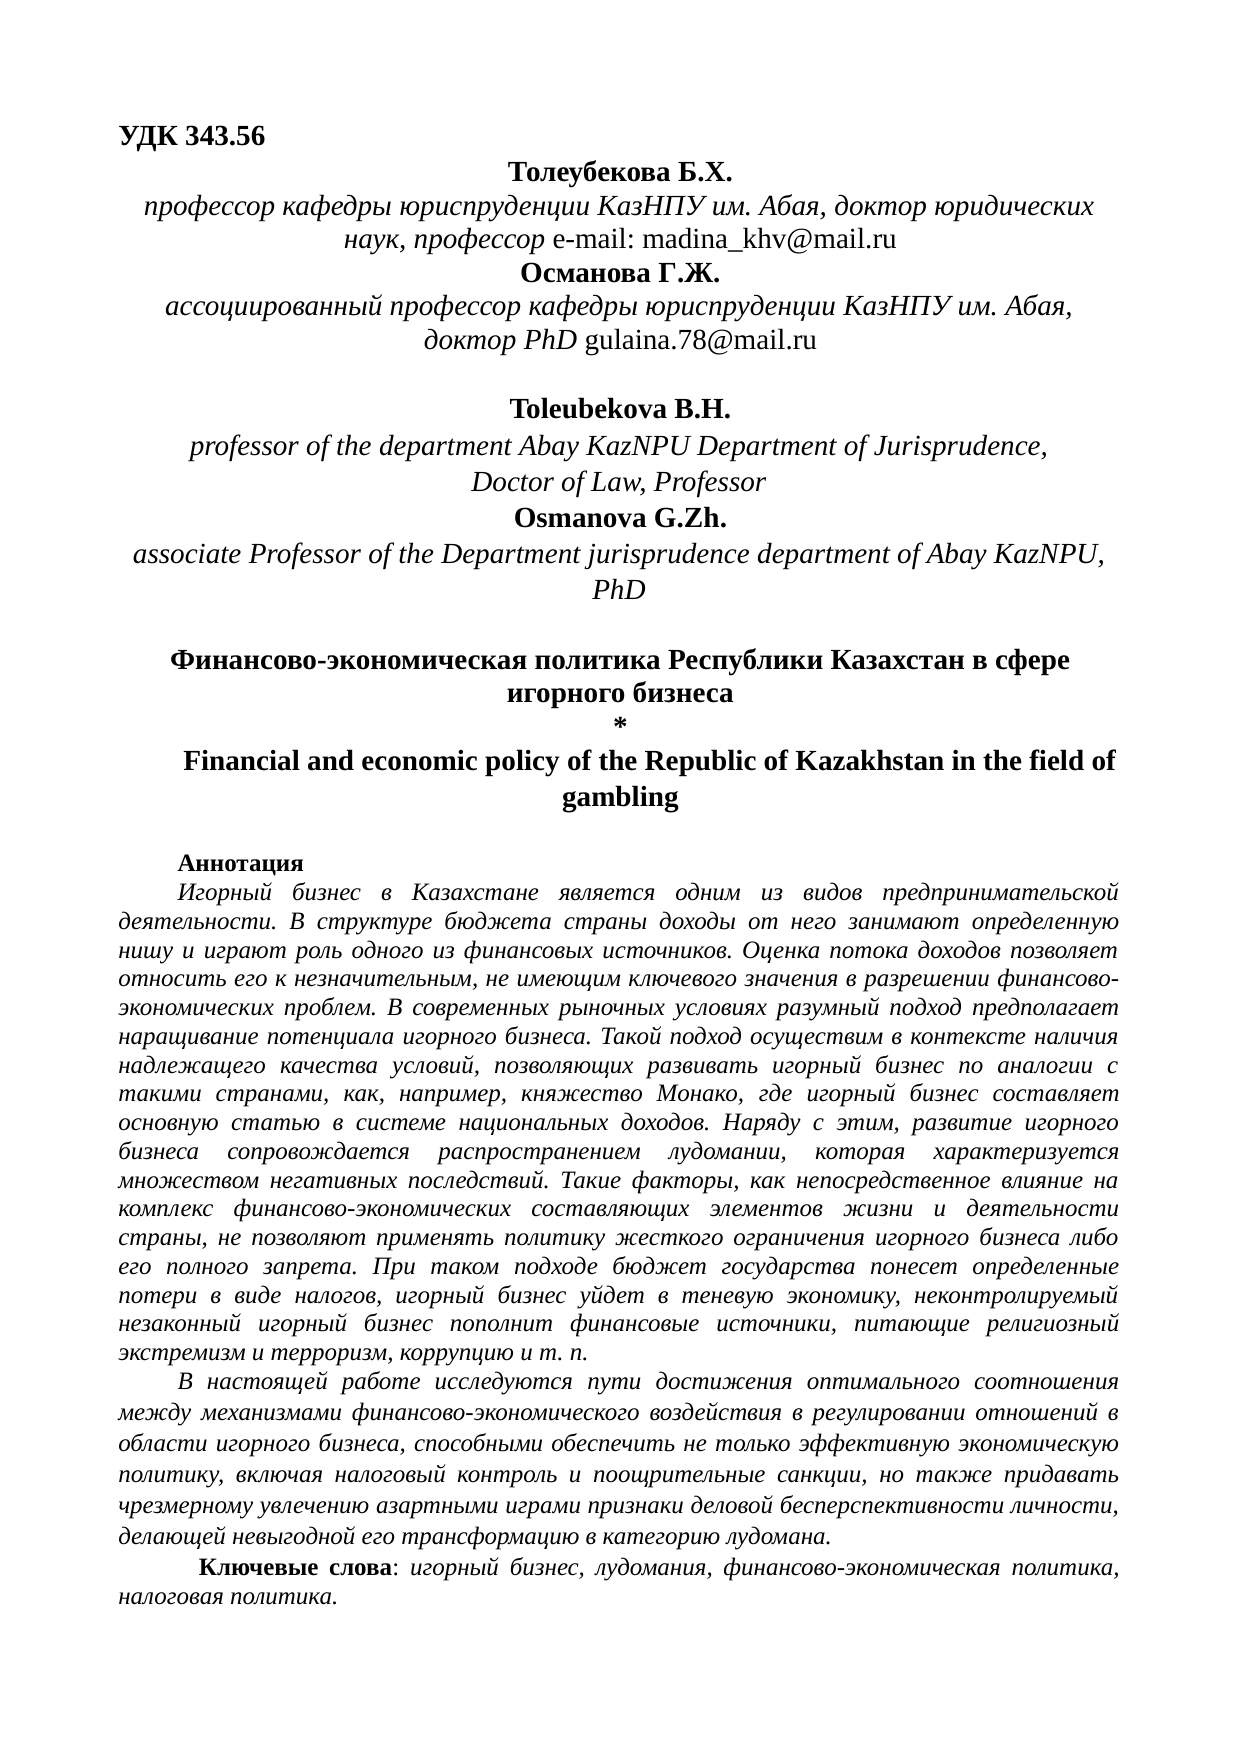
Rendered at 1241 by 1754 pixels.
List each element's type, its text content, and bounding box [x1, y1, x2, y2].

text В настоящей работе исследуются пути достижения оптимального соотношения между механизмами финансово-экономического воздействия в регулировании отношений в области игорного бизнеса, способными обеспечить не только эффективную экономическую политику, включая налоговый контроль и поощрительные санкции, но также придавать чрезмерному увлечению азартными играми признаки деловой бесперспективности личности, делающей невыгодной его трансформацию в категорию лудомана. [118, 1366, 1122, 1550]
text аssociate Professor of the Department jurisprudence department of Abay KazNPU, PhD [118, 536, 1122, 606]
text professor of the department Abay KazNPU Department of Jurisprudence, [118, 428, 1122, 461]
text Doctor of Law, Professor [118, 464, 1122, 497]
text * [118, 709, 1122, 743]
text Osmanova G.Zh. [118, 500, 1122, 534]
text профессор кафедры юриспруденции КазНПУ им. Абая, доктор юридических наук, профессор e-mail: madina_khv@mail.ru [118, 188, 1122, 255]
text УДК 343.56 [118, 118, 1122, 152]
text Ключевые слова: игорный бизнес, лудомания, финансово-экономическая политика, налоговая политика. [118, 1552, 1122, 1610]
text Toleubekova B.H. [118, 392, 1122, 425]
text Толеубекова Б.Х. [118, 154, 1122, 188]
text Игорный бизнес в Казахстане является одним из видов предпринимательской деятельности. В структуре бюджета страны доходы от него занимают определенную нишу и играют роль одного из финансовых источников. Оценка потока доходов позволяет относить его к незначительным, не имеющим ключевого значения в разрешении финансово-экономических проблем. В современных рыночных условиях разумный подход предполагает наращивание потенциала игорного бизнеса. Такой подход осуществим в контексте наличия надлежащего качества условий, позволяющих развивать игорный бизнес по аналогии с такими странами, как, например, княжество Монако, где игорный бизнес составляет основную статью в системе национальных доходов. Наряду с этим, развитие игорного бизнеса сопровождается распространением лудомании, которая характеризуется множеством негативных последствий. Такие факторы, как непосредственное влияние на комплекс финансово-экономических составляющих элементов жизни и деятельности страны, не позволяют применять политику жесткого ограничения игорного бизнеса либо его полного запрета. При таком подходе бюджет государства понесет определенные потери в виде налогов, игорный бизнес уйдет в теневую экономику, неконтролируемый незаконный игорный бизнес пополнит финансовые источники, питающие религиозный экстремизм и терроризм, коррупцию и т. п. [118, 877, 1122, 1366]
text Аннотация [118, 848, 1122, 877]
text Финансово-экономическая политика Республики Казахстан в сфере игорного бизнеса [118, 642, 1122, 709]
text Financial and economic policy of the Republic of Kazakhstan in the field of gambling [118, 743, 1122, 812]
text Османова Г.Ж. [118, 255, 1122, 288]
text доктор PhD gulaina.78@mail.ru [118, 322, 1122, 356]
text ассоциированный профессор кафедры юриспруденции КазНПУ им. Абая, [118, 288, 1122, 322]
